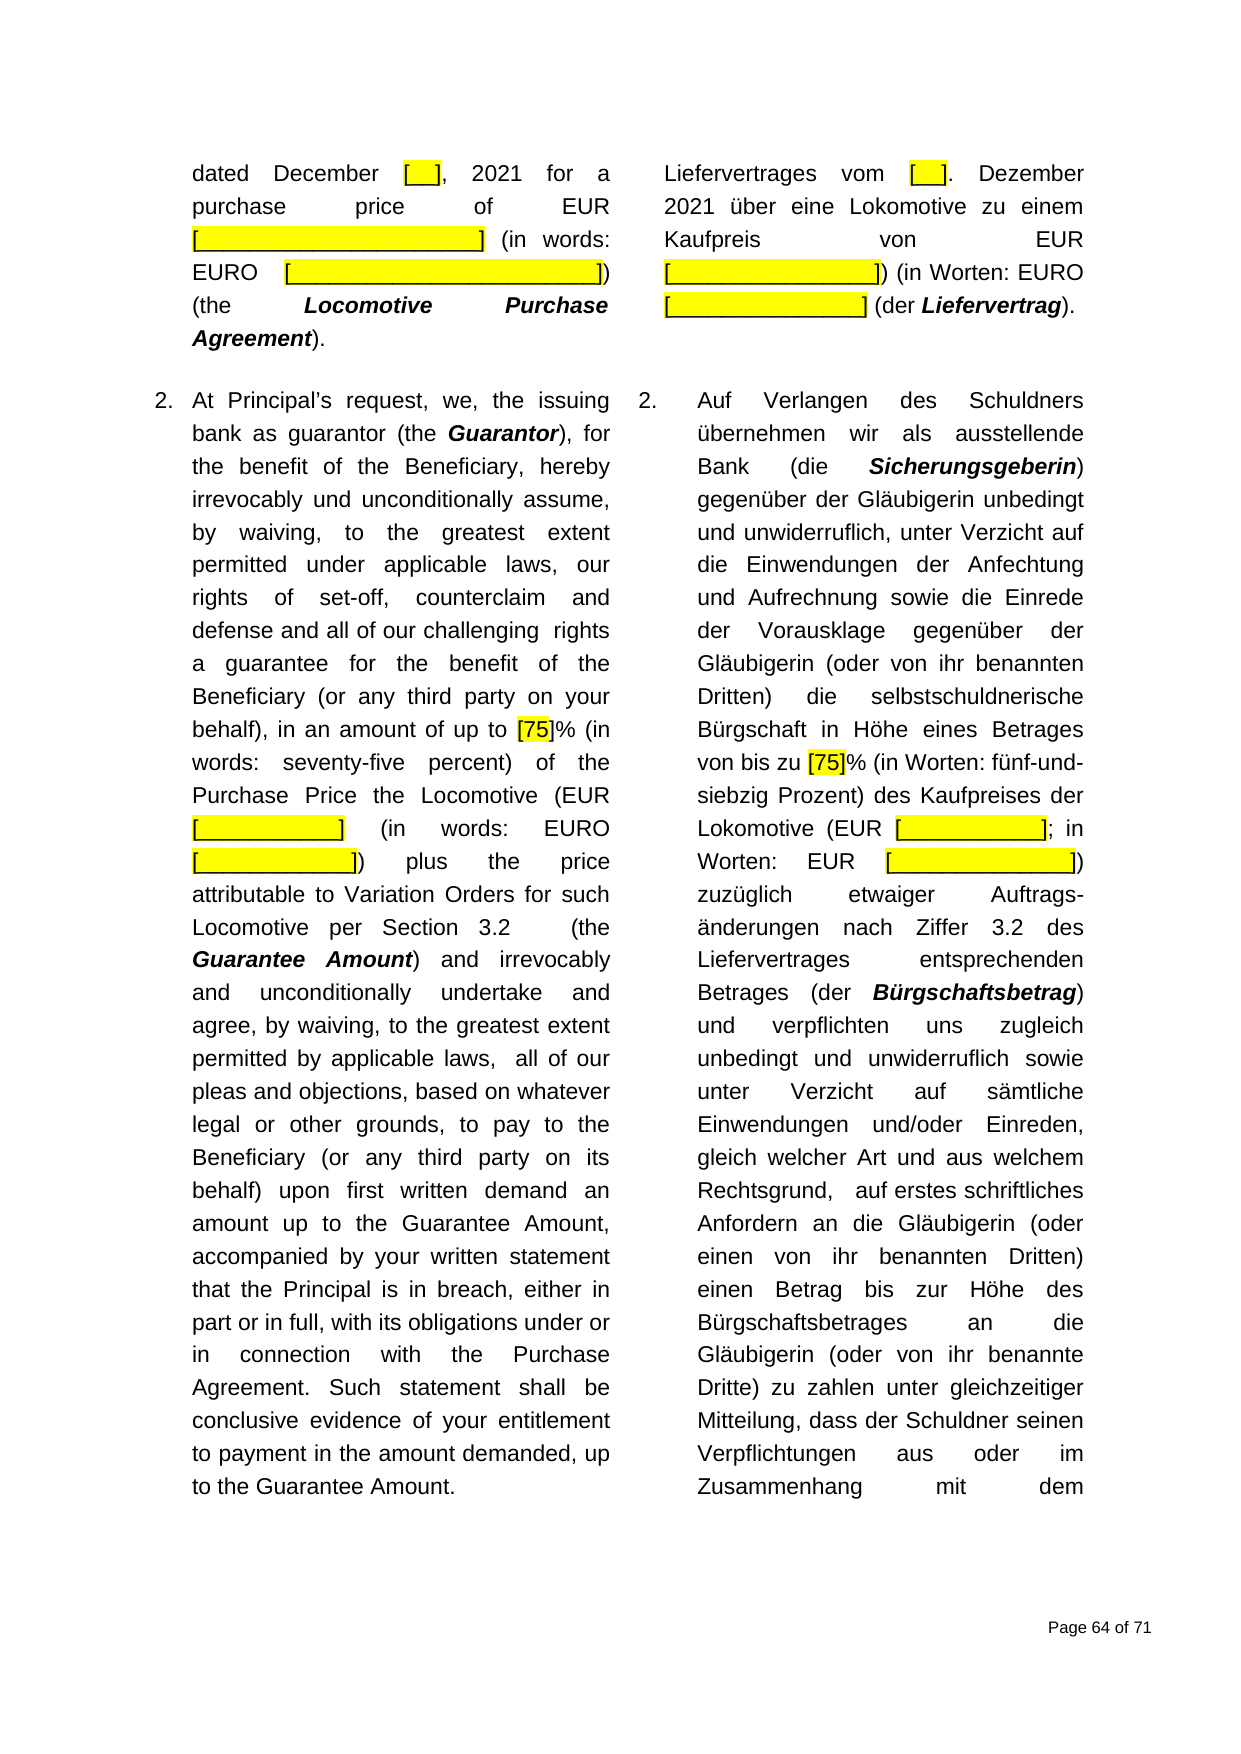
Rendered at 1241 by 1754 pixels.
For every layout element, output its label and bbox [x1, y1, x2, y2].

table_cell [147, 148, 621, 374]
table_cell [147, 374, 621, 1499]
table_cell [621, 374, 1095, 1499]
table_cell [621, 148, 1095, 374]
